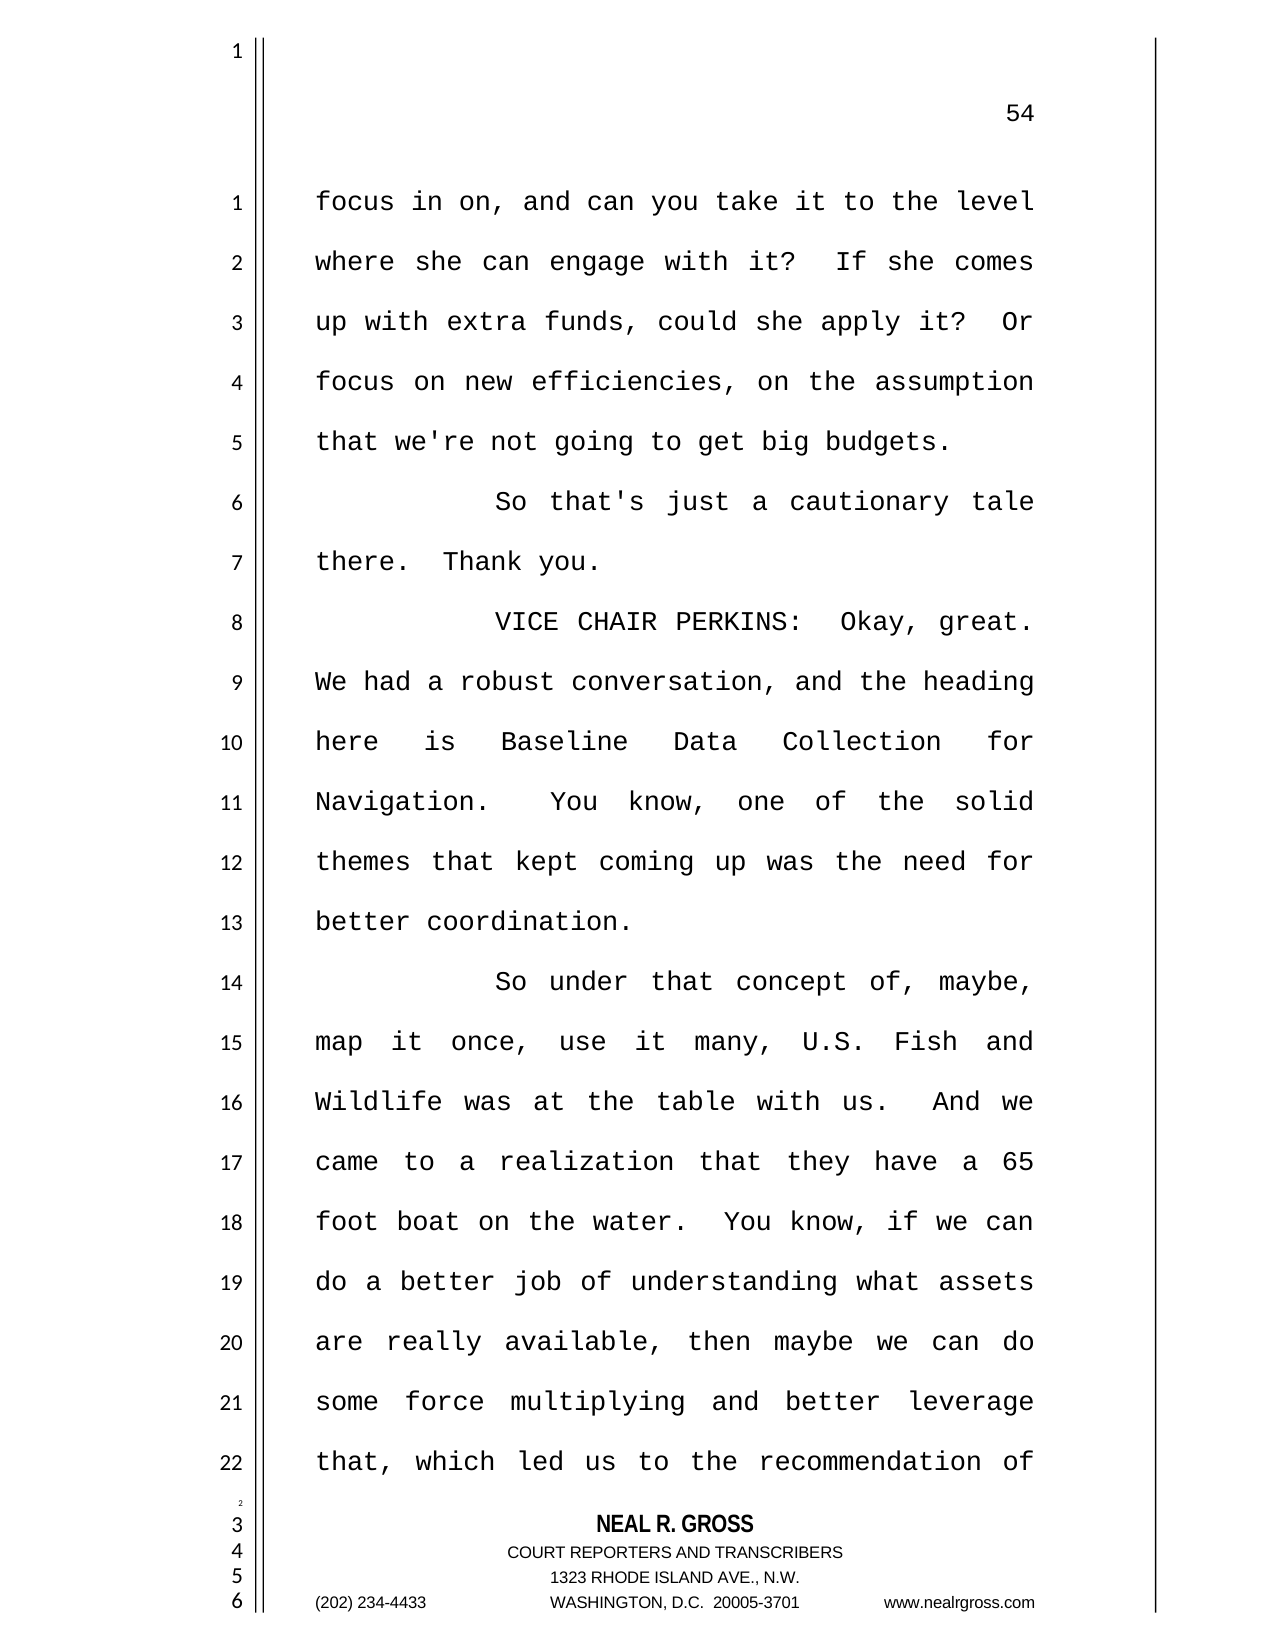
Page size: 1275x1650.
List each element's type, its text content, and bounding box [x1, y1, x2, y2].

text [315, 942, 1035, 1482]
text VICE CHAIR PERKINS: Okay, great. We had a robust conversation, and the heading here is Baseline Data Collection for Navigation. You know, one of the solid themes that kept coming up was the need for better coordination. [315, 582, 1035, 942]
text So that's just a cautionary tale there. Thank you. [315, 462, 1035, 582]
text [315, 162, 1035, 462]
